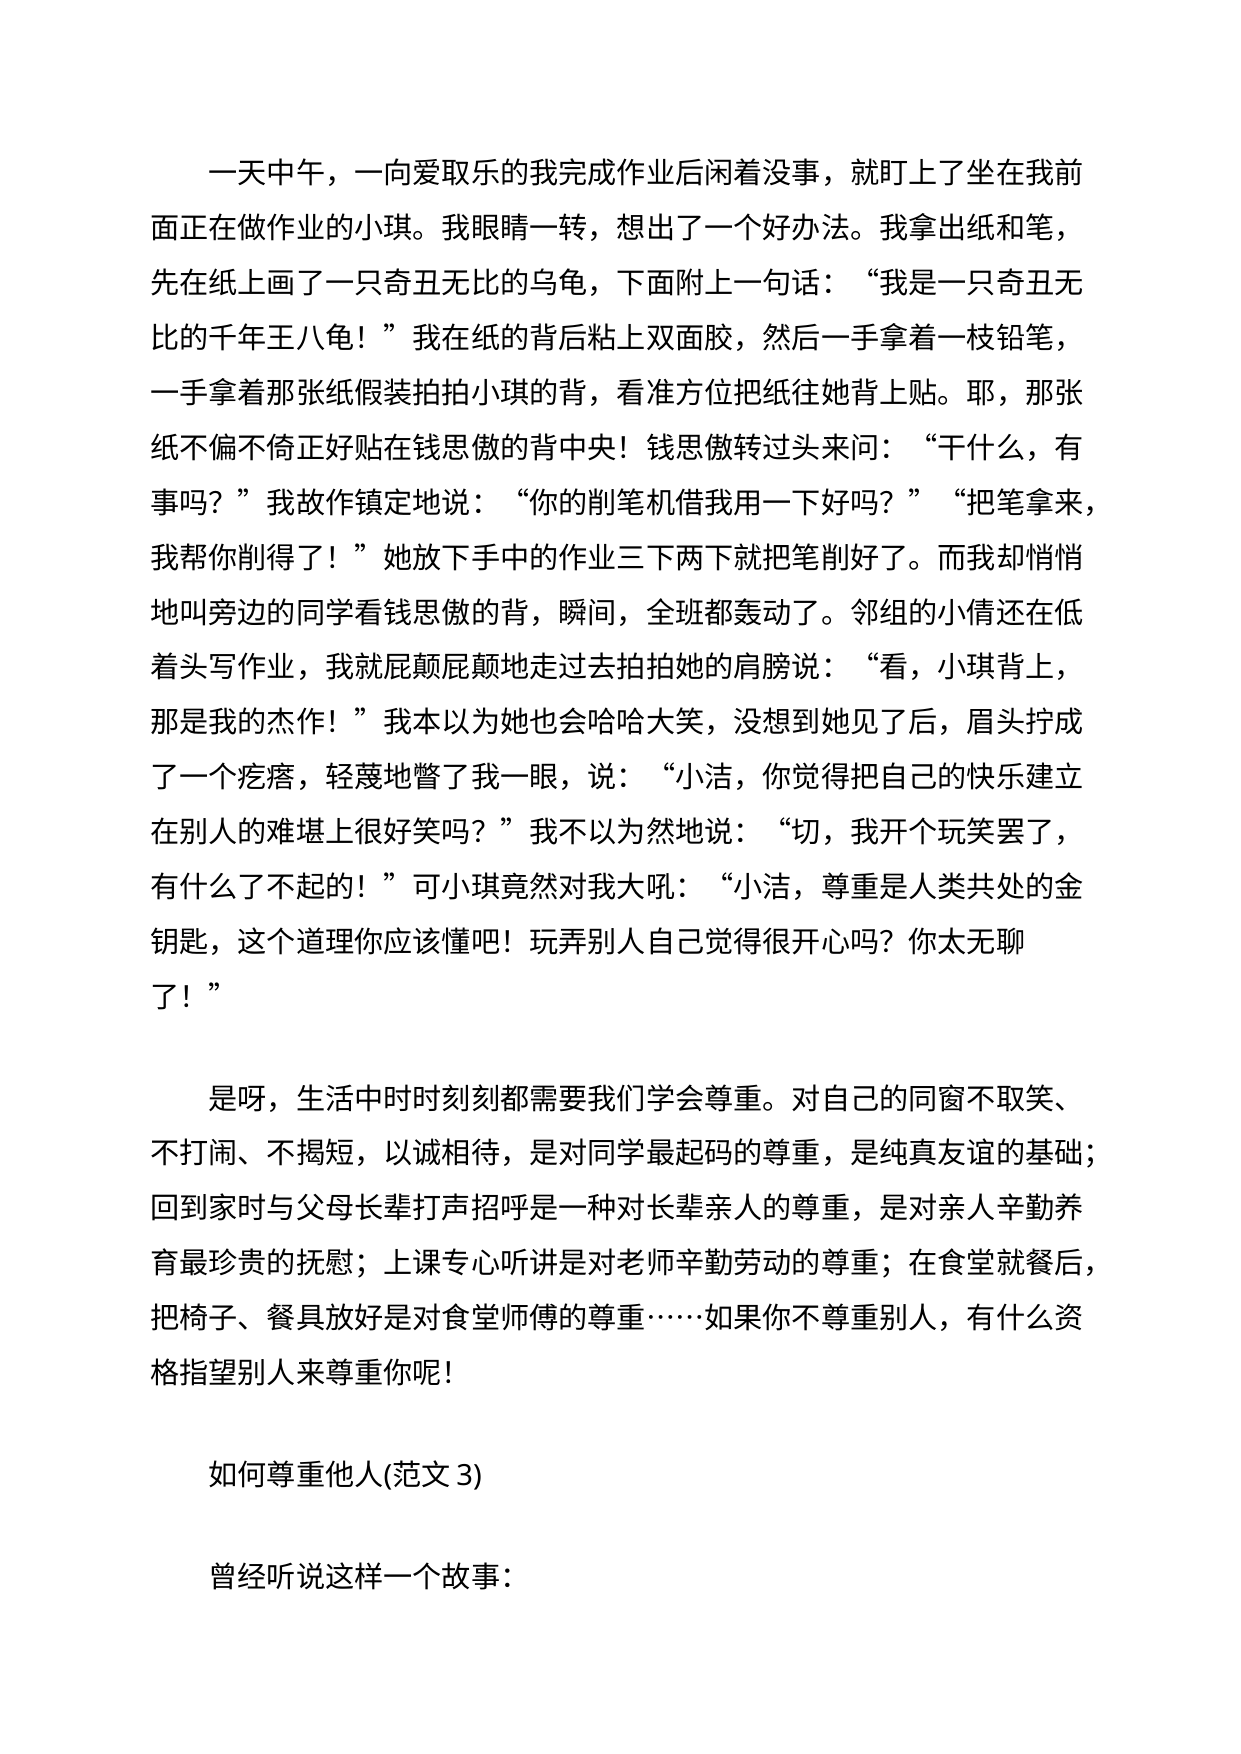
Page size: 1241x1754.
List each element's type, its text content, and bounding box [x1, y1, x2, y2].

text 曾经听说这样一个故事： [150, 1553, 1090, 1596]
text 是呀，生活中时时刻刻都需要我们学会尊重。对自己的同窗不取笑、不打闹、不揭短，以诚相待，是对同学最起码的尊重，是纯真友谊的基础；回到家时与父母长辈打声招呼是一种对长辈亲人的尊重，是对亲人辛勤养育最珍贵的抚慰；上课专心听讲是对老师辛勤劳动的尊重；在食堂就餐后，把椅子、餐具放好是对食堂师傅的尊重……如果你不尊重别人，有什么资格指望别人来尊重你呢！ [150, 1075, 1090, 1392]
text 一天中午，一向爱取乐的我完成作业后闲着没事，就盯上了坐在我前面正在做作业的小琪。我眼睛一转，想出了一个好办法。我拿出纸和笔，先在纸上画了一只奇丑无比的乌龟，下面附上一句话：“我是一只奇丑无比的千年王八龟！”我在纸的背后粘上双面胶，然后一手拿着一枝铅笔，一手拿着那张纸假装拍拍小琪的背，看准方位把纸往她背上贴。耶，那张纸不偏不倚正好贴在钱思傲的背中央！钱思傲转过头来问：“干什么，有事吗？”我故作镇定地说：“你的削笔机借我用一下好吗？”“把笔拿来，我帮你削得了！”她放下手中的作业三下两下就把笔削好了。而我却悄悄地叫旁边的同学看钱思傲的背，瞬间，全班都轰动了。邻组的小倩还在低着头写作业，我就屁颠屁颠地走过去拍拍她的肩膀说：“看，小琪背上，那是我的杰作！”我本以为她也会哈哈大笑，没想到她见了后，眉头拧成了一个疙瘩，轻蔑地瞥了我一眼，说：“小洁，你觉得把自己的快乐建立在别人的难堪上很好笑吗？”我不以为然地说：“切，我开个玩笑罢了，有什么了不起的！”可小琪竟然对我大吼：“小洁，尊重是人类共处的金钥匙，这个道理你应该懂吧！玩弄别人自己觉得很开心吗？你太无聊了！” [150, 150, 1090, 1016]
text 如何尊重他人(范文3) [150, 1451, 1090, 1494]
